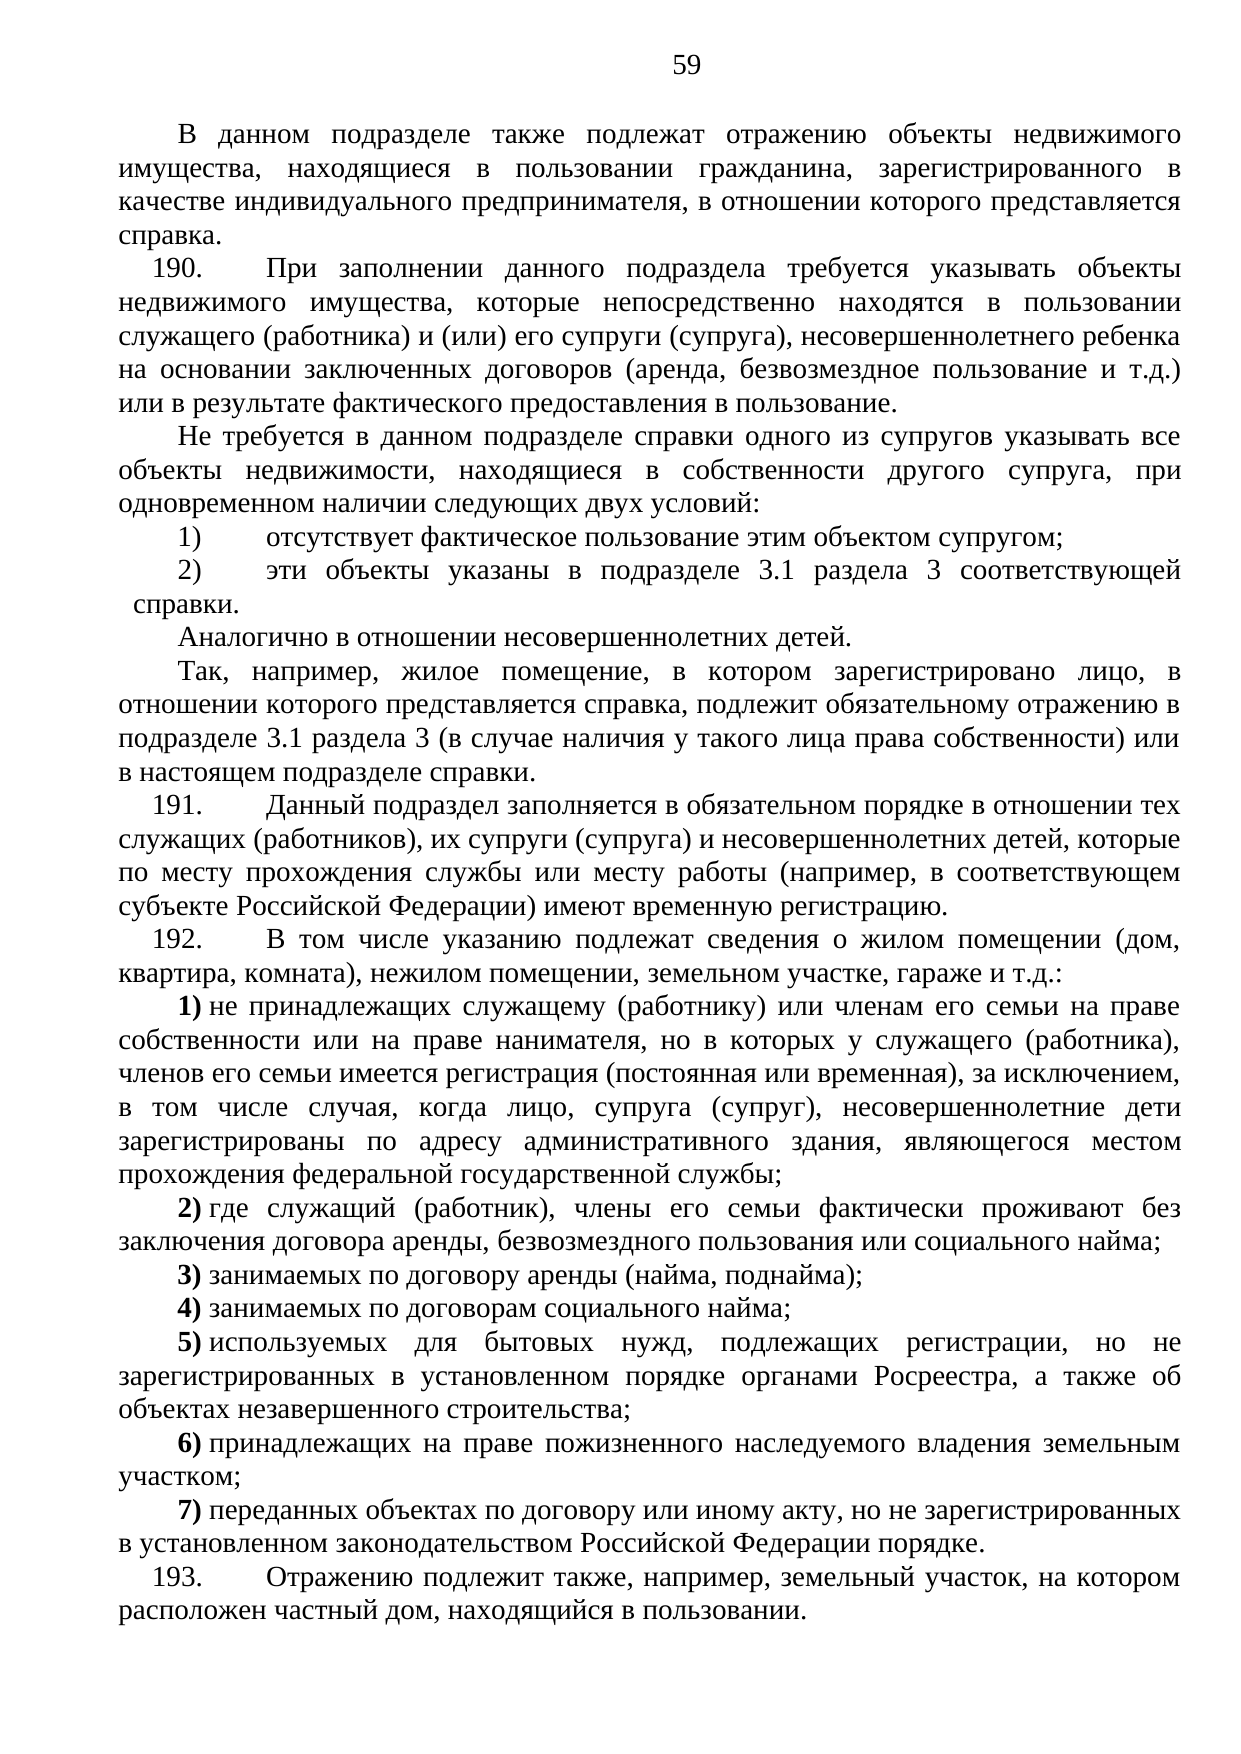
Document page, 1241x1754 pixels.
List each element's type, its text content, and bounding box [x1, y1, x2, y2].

list При заполнении данного подраздела требуется указывать объекты недвижимого имущества, которые непосредственно находятся в пользовании служащего (работника) и (или) его супруги (супруга), несовершеннолетнего ребенка на основании заключенных договоров (аренда, безвозмездное пользование и т.д.) или в результате фактического предоставления в пользование. [118, 251, 1181, 418]
list используемых для бытовых нужд, подлежащих регистрации, но не зарегистрированных в установленном порядке органами Росреестра, а также об объектах незавершенного строительства; [118, 1324, 1181, 1425]
list эти объекты указаны в подразделе 3.1 раздела 3 соответствующей справки. [133, 552, 1181, 619]
text Аналогично в отношении несовершеннолетних детей. [177, 619, 1219, 653]
list не принадлежащих служащему (работнику) или членам его семьи на праве собственности или на праве нанимателя, но в которых у служащего (работника), членов его семьи имеется регистрация (постоянная или временная), за исключением, в том числе случая, когда лицо, супруга (супруг), несовершеннолетние дети зарегистрированы по адресу административного здания, являющегося местом прохождения федеральной государственной службы; [118, 988, 1181, 1190]
list принадлежащих на праве пожизненного наследуемого владения земельным участком; [118, 1425, 1181, 1492]
list В том числе указанию подлежат сведения о жилом помещении (дом, квартира, комната), нежилом помещении, земельном участке, гараже и т.д.: [118, 921, 1181, 988]
text В данном подразделе также подлежат отражению объекты недвижимого имущества, находящиеся в пользовании гражданина, зарегистрированного в качестве индивидуального предпринимателя, в отношении которого представляется справка. [118, 116, 1181, 251]
list переданных объектах по договору или иному акту, но не зарегистрированных в установленном законодательством Российской Федерации порядке. [118, 1492, 1181, 1559]
list отсутствует фактическое пользование этим объектом супругом; [177, 519, 1219, 552]
list Отражению подлежит также, например, земельный участок, на котором расположен частный дом, находящийся в пользовании. [118, 1559, 1181, 1626]
text Так, например, жилое помещение, в котором зарегистрировано лицо, в отношении которого представляется справка, подлежит обязательному отражению в подразделе 3.1 раздела 3 (в случае наличия у такого лица права собственности) или в настоящем подразделе справки. [118, 653, 1181, 787]
text Не требуется в данном подразделе справки одного из супругов указывать все объекты недвижимости, находящиеся в собственности другого супруга, при одновременном наличии следующих двух условий: [118, 418, 1181, 519]
list занимаемых по договорам социального найма; [177, 1290, 1219, 1324]
list Данный подраздел заполняется в обязательном порядке в отношении тех служащих (работников), их супруги (супруга) и несовершеннолетних детей, которые по месту прохождения службы или месту работы (например, в соответствующем субъекте Российской Федерации) имеют временную регистрацию. [118, 787, 1181, 921]
list где служащий (работник), члены его семьи фактически проживают без заключения договора аренды, безвозмездного пользования или социального найма; [118, 1190, 1181, 1257]
list занимаемых по договору аренды (найма, поднайма); [177, 1257, 1219, 1290]
